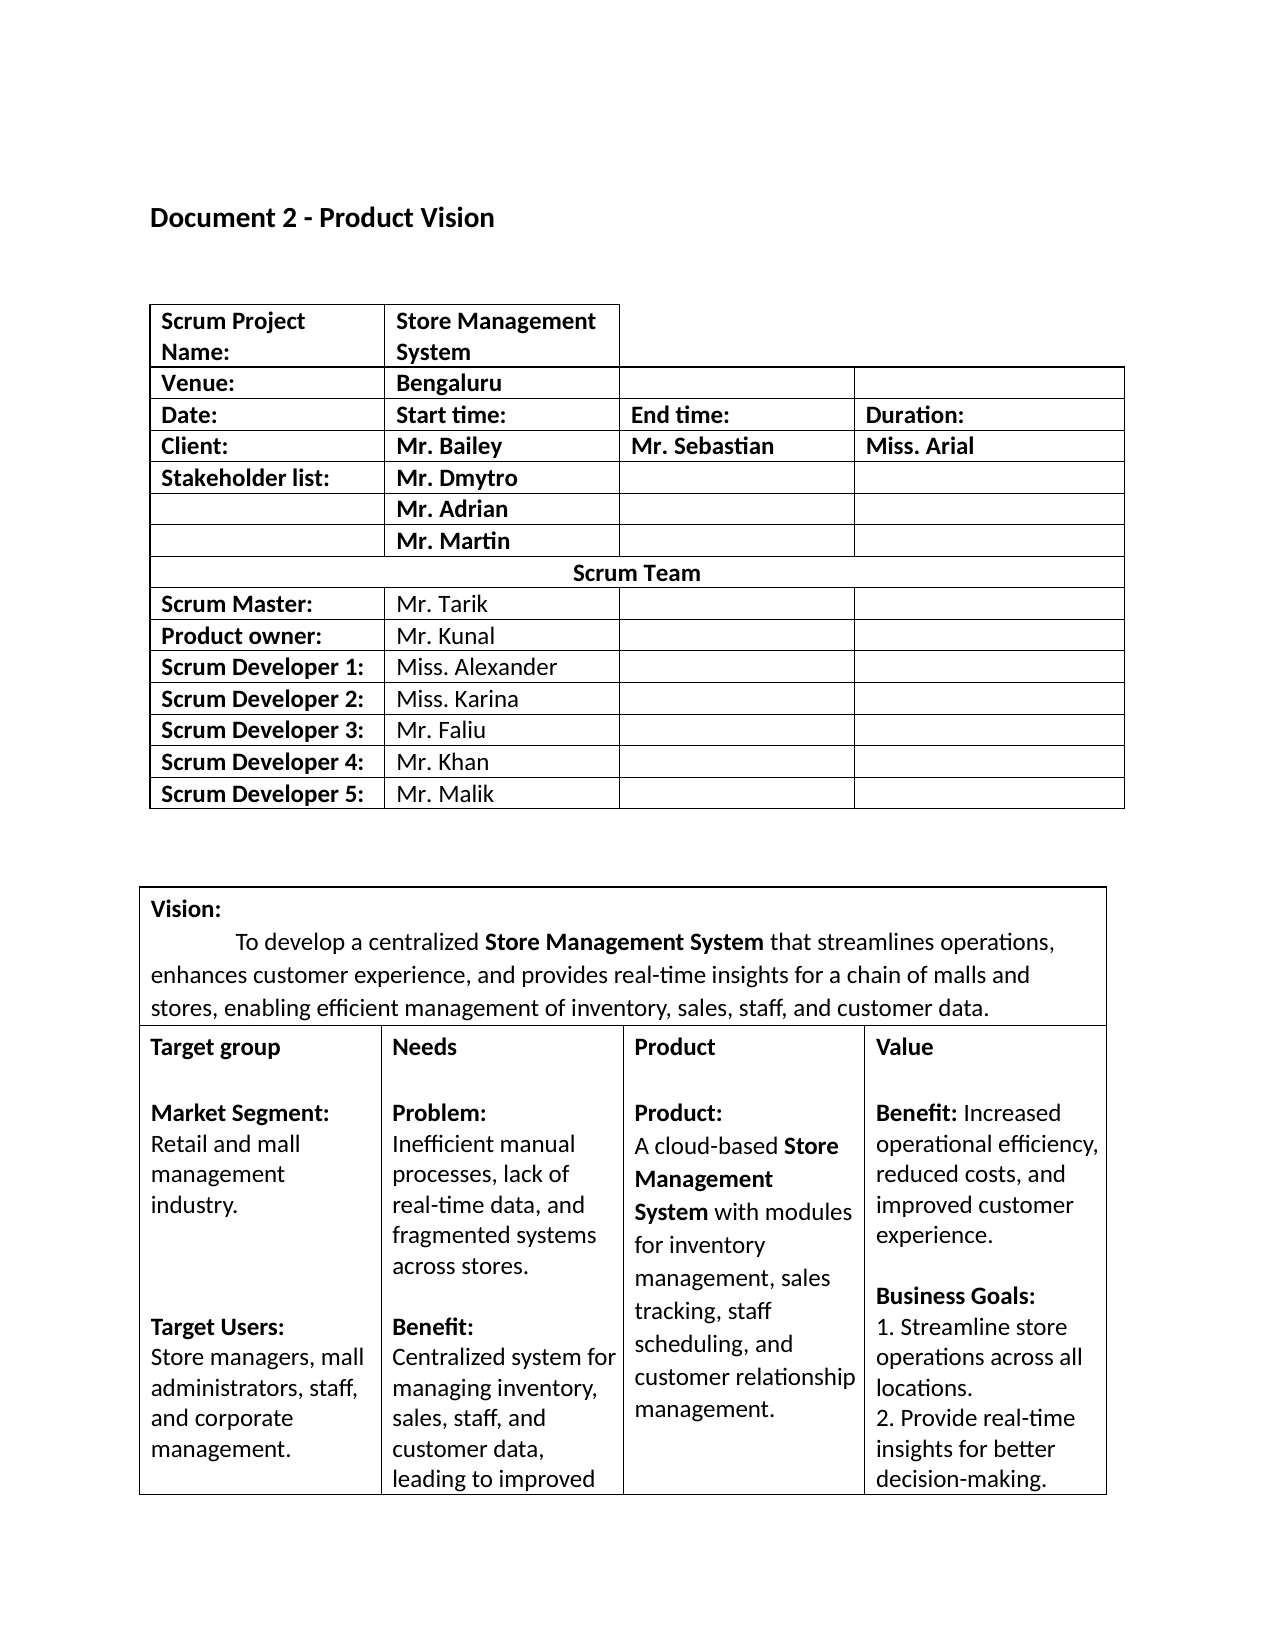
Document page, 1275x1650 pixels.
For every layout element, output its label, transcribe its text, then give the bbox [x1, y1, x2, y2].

text Document 2 - Product Vision [150, 199, 1125, 235]
table_cell Miss. Arial [855, 431, 1124, 461]
table_cell [620, 462, 854, 493]
table_cell [151, 525, 384, 556]
table_cell Scrum Team [151, 557, 1124, 587]
table_header Vision: To develop a centralized Store Management System that streamlines operations, enhances customer experience, and provides real-time insights for a chain of malls and stores, enabling efficient management of inventory, sales, staff, and customer data. [140, 888, 1106, 1025]
table_cell Scrum Developer 2: [151, 683, 384, 713]
table_cell [620, 778, 854, 808]
table_cell Scrum Developer 4: [151, 746, 384, 777]
table_cell Scrum Master: [151, 588, 384, 619]
table_cell Mr. Malik [385, 778, 619, 808]
table_cell [855, 525, 1124, 556]
table_header Scrum Project Name: [151, 305, 384, 366]
table_cell [855, 494, 1124, 524]
table_cell [855, 620, 1124, 650]
table_cell [151, 494, 384, 524]
table_cell Date: [151, 399, 384, 429]
table_cell Scrum Developer 1: [151, 651, 384, 682]
table_cell [855, 588, 1124, 619]
table_cell [620, 494, 854, 524]
table_cell Mr. Adrian [385, 494, 619, 524]
table_cell [620, 588, 854, 619]
table_cell Bengaluru [385, 368, 619, 398]
table_cell [620, 651, 854, 682]
table_cell Scrum Developer 5: [151, 778, 384, 808]
table_cell [855, 778, 1124, 808]
table_cell End time: [620, 399, 854, 429]
table_header Store Management System [385, 305, 619, 366]
table_cell Mr. Dmytro [385, 462, 619, 493]
table_cell Client: [151, 431, 384, 461]
table_cell Miss. Alexander [385, 651, 619, 682]
table_cell Duration: [855, 399, 1124, 429]
table_cell [620, 620, 854, 650]
table_cell Product owner: [151, 620, 384, 650]
table_cell Start time: [385, 399, 619, 429]
table_cell Scrum Developer 3: [151, 715, 384, 745]
table_cell Mr. Bailey [385, 431, 619, 461]
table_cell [140, 1026, 381, 1494]
table_cell Miss. Karina [385, 683, 619, 713]
table_cell [855, 462, 1124, 493]
table_cell [620, 525, 854, 556]
table_cell [855, 683, 1124, 713]
table_cell Venue: [151, 368, 384, 398]
table_cell Mr. Faliu [385, 715, 619, 745]
table_cell [855, 746, 1124, 777]
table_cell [624, 1026, 864, 1494]
table_cell Stakeholder list: [151, 462, 384, 493]
table_cell [620, 683, 854, 713]
table_cell [855, 651, 1124, 682]
table_cell [620, 715, 854, 745]
table_cell [620, 746, 854, 777]
table_cell [620, 368, 854, 398]
table_cell Mr. Martin [385, 525, 619, 556]
table_cell Mr. Kunal [385, 620, 619, 650]
table_cell [855, 368, 1124, 398]
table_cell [865, 1026, 1106, 1494]
table_cell Mr. Tarik [385, 588, 619, 619]
table_cell Mr. Sebastian [620, 431, 854, 461]
table_cell Mr. Khan [385, 746, 619, 777]
table_cell [855, 715, 1124, 745]
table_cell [382, 1026, 623, 1494]
